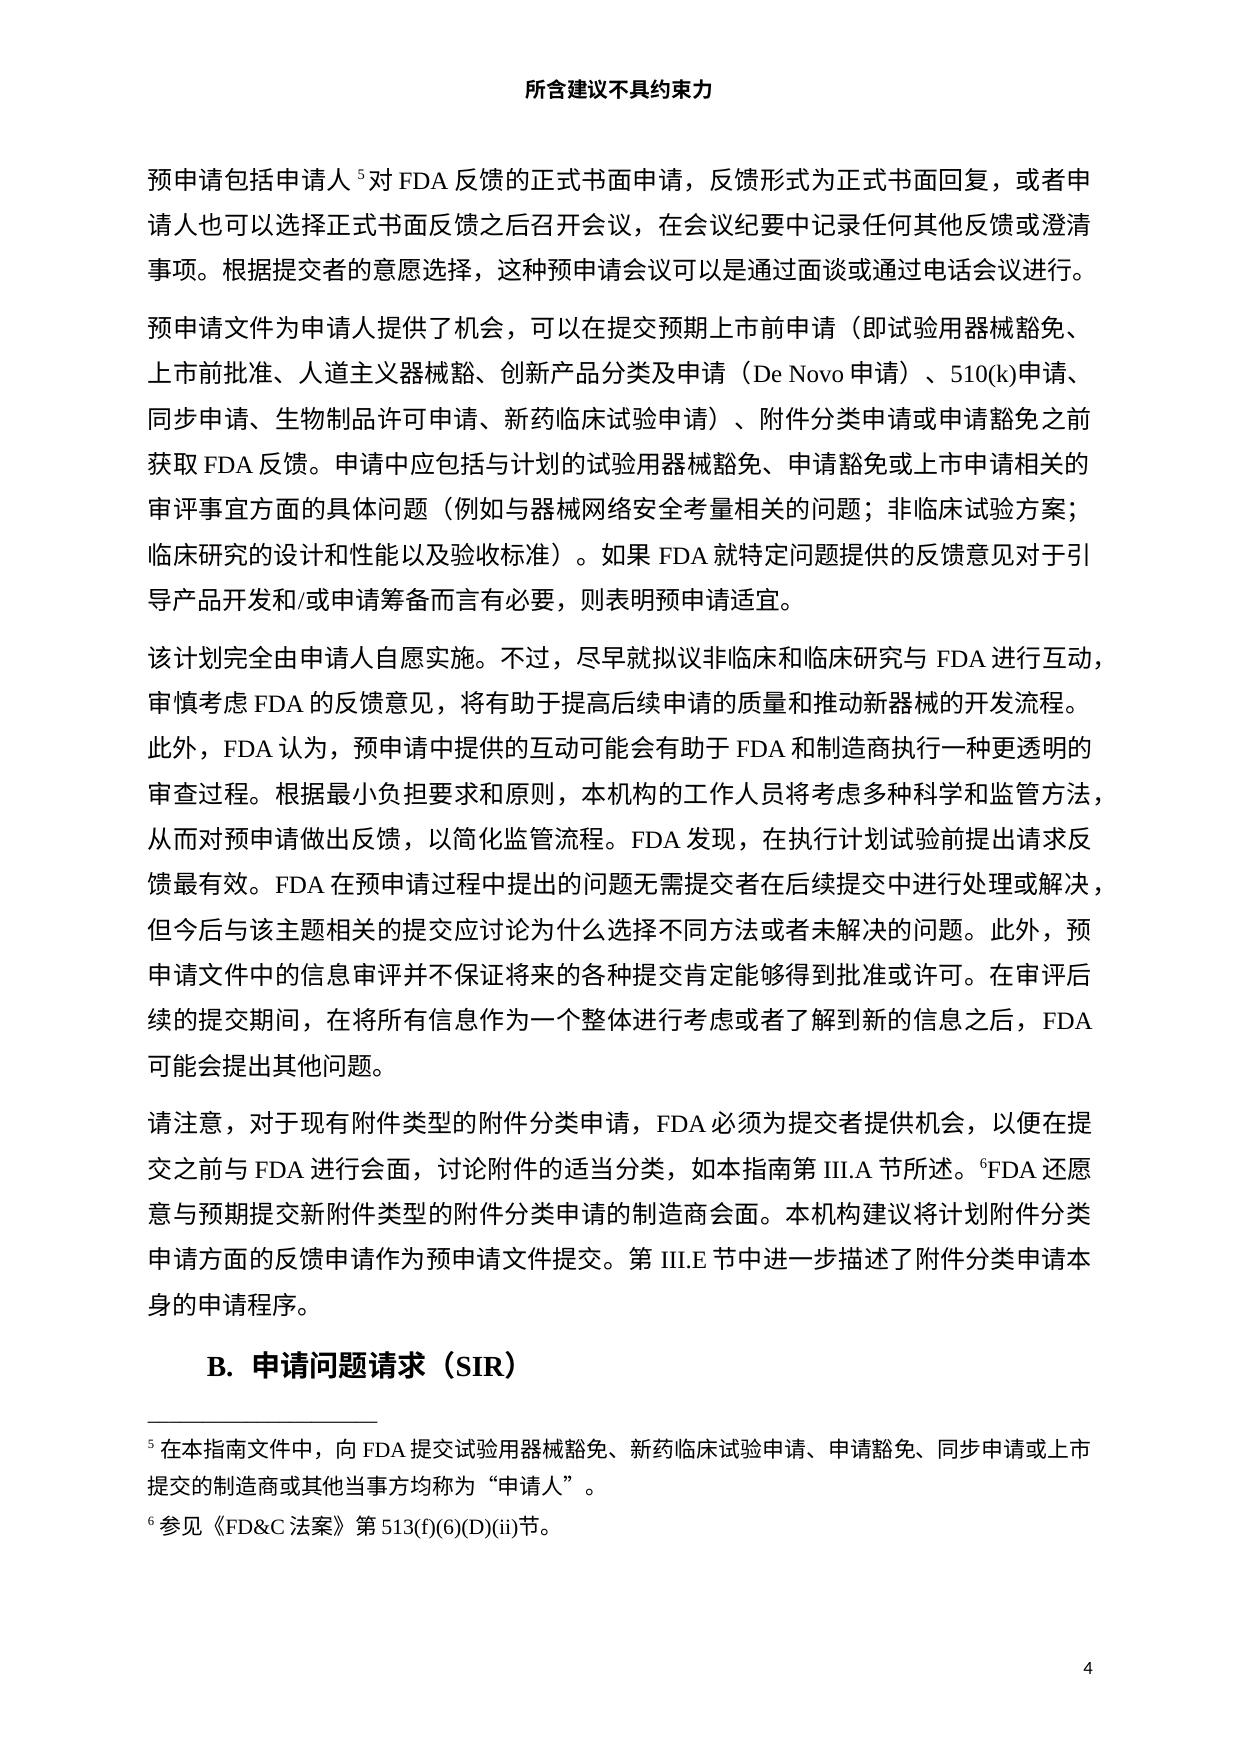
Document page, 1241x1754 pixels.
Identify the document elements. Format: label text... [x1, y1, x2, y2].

text 预申请包括申请人5对FDA反馈的正式书面申请，反馈形式为正式书面回复，或者申请人也可以选择正式书面反馈之后召开会议，在会议纪要中记录任何其他反馈或澄清事项。根据提交者的意愿选择，这种预申请会议可以是通过面谈或通过电话会议进行。 [148, 160, 1092, 287]
text B. 申请问题请求（SIR） [207, 1343, 1092, 1385]
text _____________________ [148, 1399, 1092, 1425]
text 该计划完全由申请人自愿实施。不过，尽早就拟议非临床和临床研究与FDA进行互动，审慎考虑FDA的反馈意见，将有助于提高后续申请的质量和推动新器械的开发流程。此外，FDA认为，预申请中提供的互动可能会有助于FDA和制造商执行一种更透明的审查过程。根据最小负担要求和原则，本机构的工作人员将考虑多种科学和监管方法，从而对预申请做出反馈，以简化监管流程。FDA发现，在执行计划试验前提出请求反馈最有效。FDA在预申请过程中提出的问题无需提交者在后续提交中进行处理或解决，但今后与该主题相关的提交应讨论为什么选择不同方法或者未解决的问题。此外，预申请文件中的信息审评并不保证将来的各种提交肯定能够得到批准或许可。在审评后续的提交期间，在将所有信息作为一个整体进行考虑或者了解到新的信息之后，FDA可能会提出其他问题。 [148, 638, 1092, 1082]
text 预申请文件为申请人提供了机会，可以在提交预期上市前申请（即试验用器械豁免、上市前批准、人道主义器械豁、创新产品分类及申请（De Novo申请）、510(k)申请、同步申请、生物制品许可申请、新药临床试验申请）、附件分类申请或申请豁免之前获取FDA反馈。申请中应包括与计划的试验用器械豁免、申请豁免或上市申请相关的审评事宜方面的具体问题（例如与器械网络安全考量相关的问题；非临床试验方案；临床研究的设计和性能以及验收标准）。如果FDA就特定问题提供的反馈意见对于引导产品开发和/或申请筹备而言有必要，则表明预申请适宜。 [148, 309, 1092, 617]
text 请注意，对于现有附件类型的附件分类申请，FDA必须为提交者提供机会，以便在提交之前与FDA进行会面，讨论附件的适当分类，如本指南第III.A节所述。6FDA还愿意与预期提交新附件类型的附件分类申请的制造商会面。本机构建议将计划附件分类申请方面的反馈申请作为预申请文件提交。第III.E节中进一步描述了附件分类申请本身的申请程序。 [148, 1104, 1092, 1321]
text 5 在本指南文件中，向FDA提交试验用器械豁免、新药临床试验申请、申请豁免、同步申请或上市提交的制造商或其他当事方均称为“申请人”。 [148, 1432, 1092, 1500]
text 6 参见《FD&C法案》第513(f)(6)(D)(ii)节。 [148, 1509, 1092, 1540]
